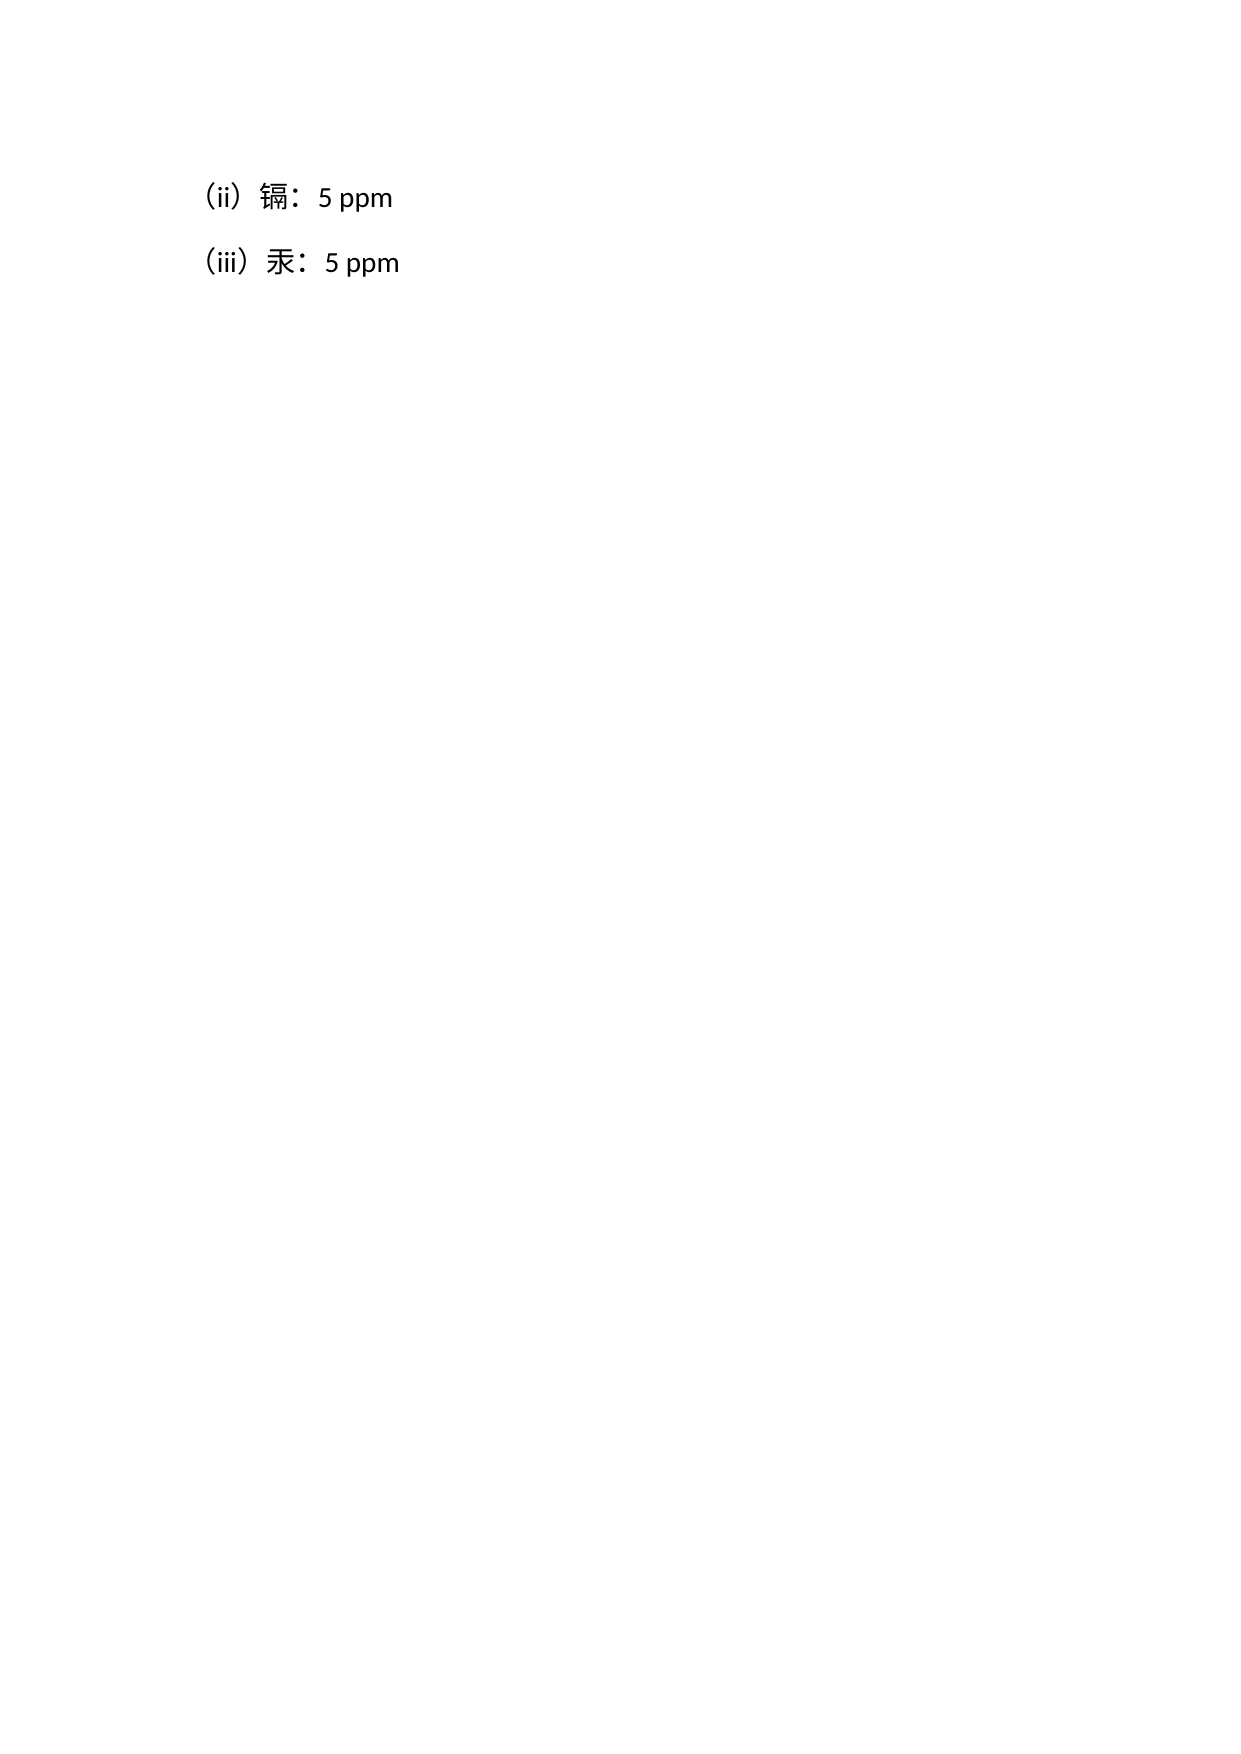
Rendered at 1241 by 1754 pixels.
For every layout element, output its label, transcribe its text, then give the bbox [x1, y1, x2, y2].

text （ii）镉：5 ppm [187, 162, 1053, 227]
text （iii）汞：5 ppm [187, 227, 1053, 292]
